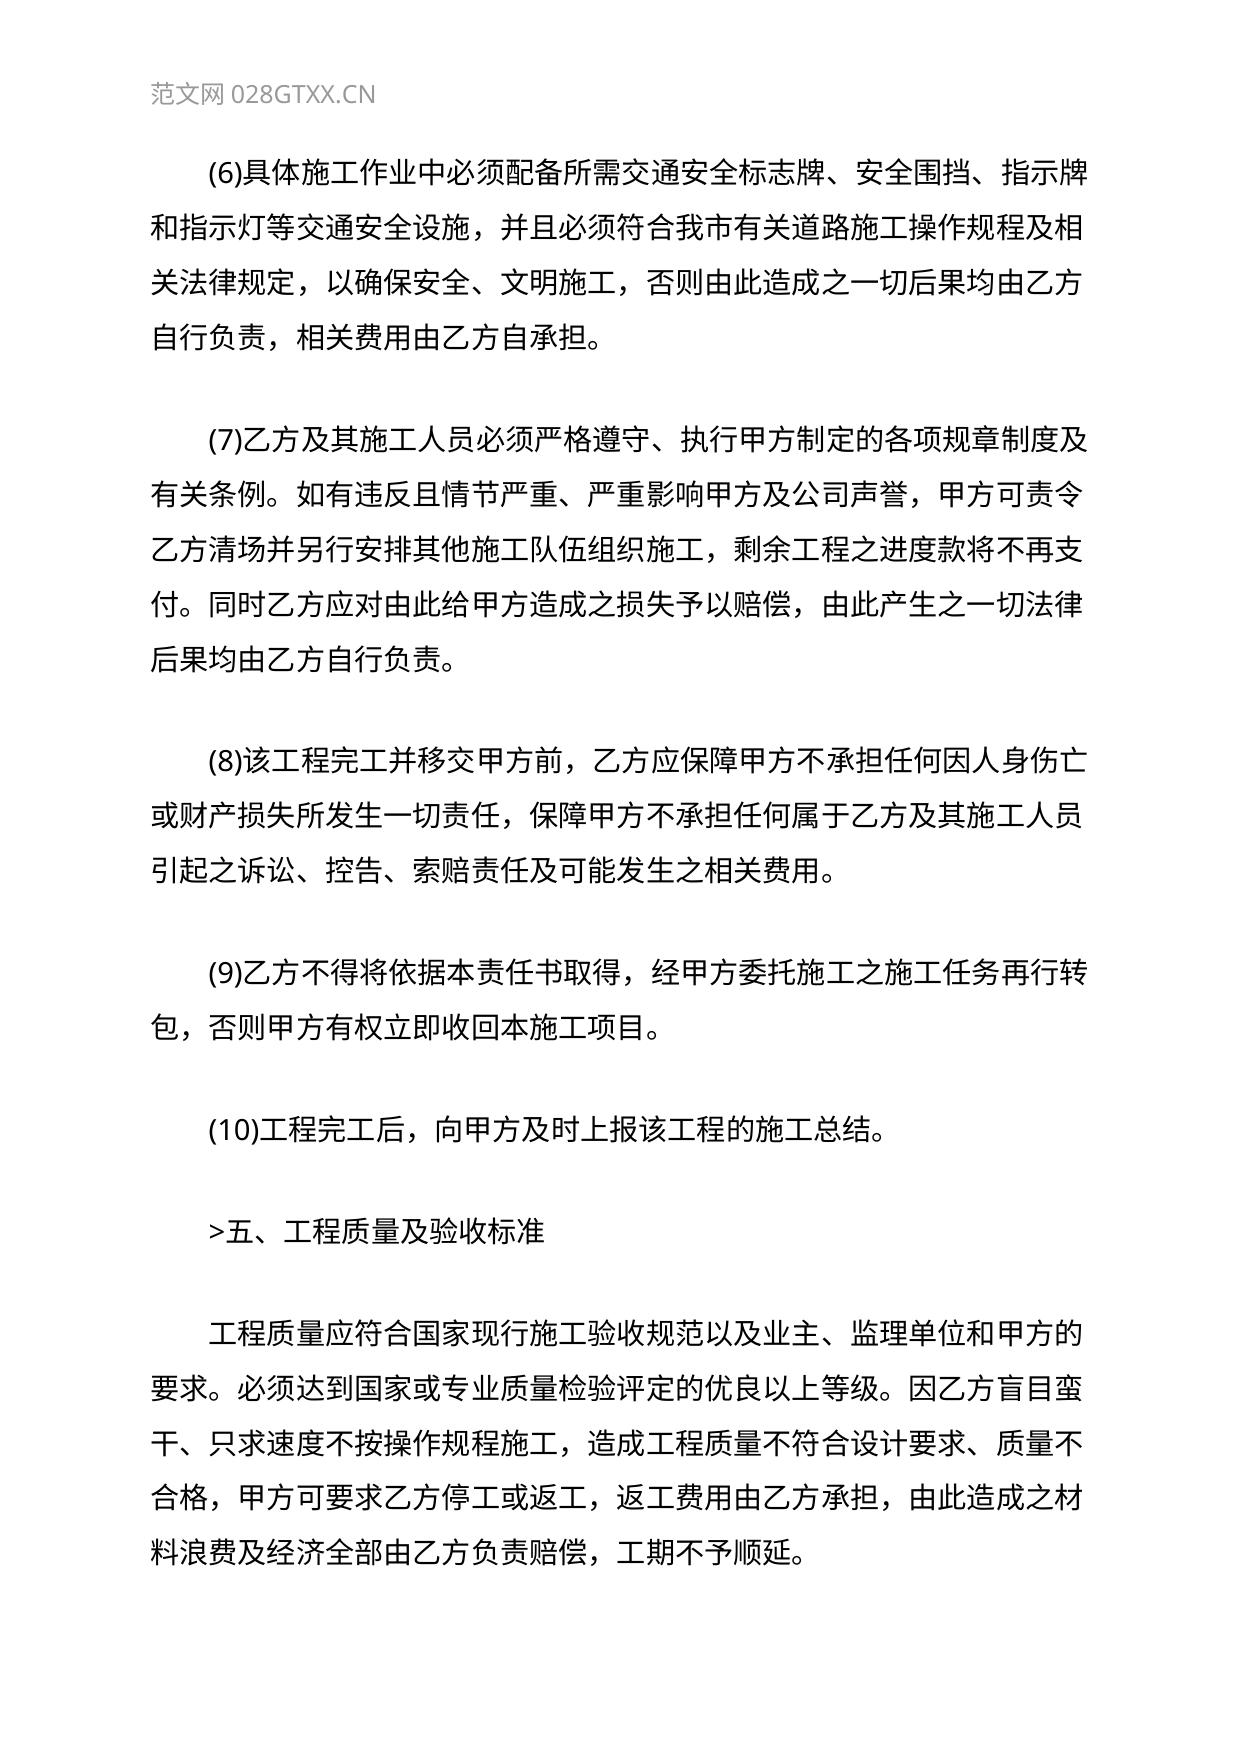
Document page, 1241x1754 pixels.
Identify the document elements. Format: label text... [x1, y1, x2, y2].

text (10)工程完工后，向甲方及时上报该工程的施工总结。 [150, 1106, 1090, 1149]
text >五、工程质量及验收标准 [150, 1208, 1090, 1251]
text 工程质量应符合国家现行施工验收规范以及业主、监理单位和甲方的要求。必须达到国家或专业质量检验评定的优良以上等级。因乙方盲目蛮干、只求速度不按操作规程施工，造成工程质量不符合设计要求、质量不合格，甲方可要求乙方停工或返工，返工费用由乙方承担，由此造成之材料浪费及经济全部由乙方负责赔偿，工期不予顺延。 [150, 1310, 1090, 1572]
text (7)乙方及其施工人员必须严格遵守、执行甲方制定的各项规章制度及有关条例。如有违反且情节严重、严重影响甲方及公司声誉，甲方可责令乙方清场并另行安排其他施工队伍组织施工，剩余工程之进度款将不再支付。同时乙方应对由此给甲方造成之损失予以赔偿，由此产生之一切法律后果均由乙方自行负责。 [150, 417, 1090, 678]
text (6)具体施工作业中必须配备所需交通安全标志牌、安全围挡、指示牌和指示灯等交通安全设施，并且必须符合我市有关道路施工操作规程及相关法律规定，以确保安全、文明施工，否则由此造成之一切后果均由乙方自行负责，相关费用由乙方自承担。 [150, 150, 1090, 357]
text (8)该工程完工并移交甲方前，乙方应保障甲方不承担任何因人身伤亡或财产损失所发生一切责任，保障甲方不承担任何属于乙方及其施工人员引起之诉讼、控告、索赔责任及可能发生之相关费用。 [150, 738, 1090, 890]
text (9)乙方不得将依据本责任书取得，经甲方委托施工之施工任务再行转包，否则甲方有权立即收回本施工项目。 [150, 950, 1090, 1047]
